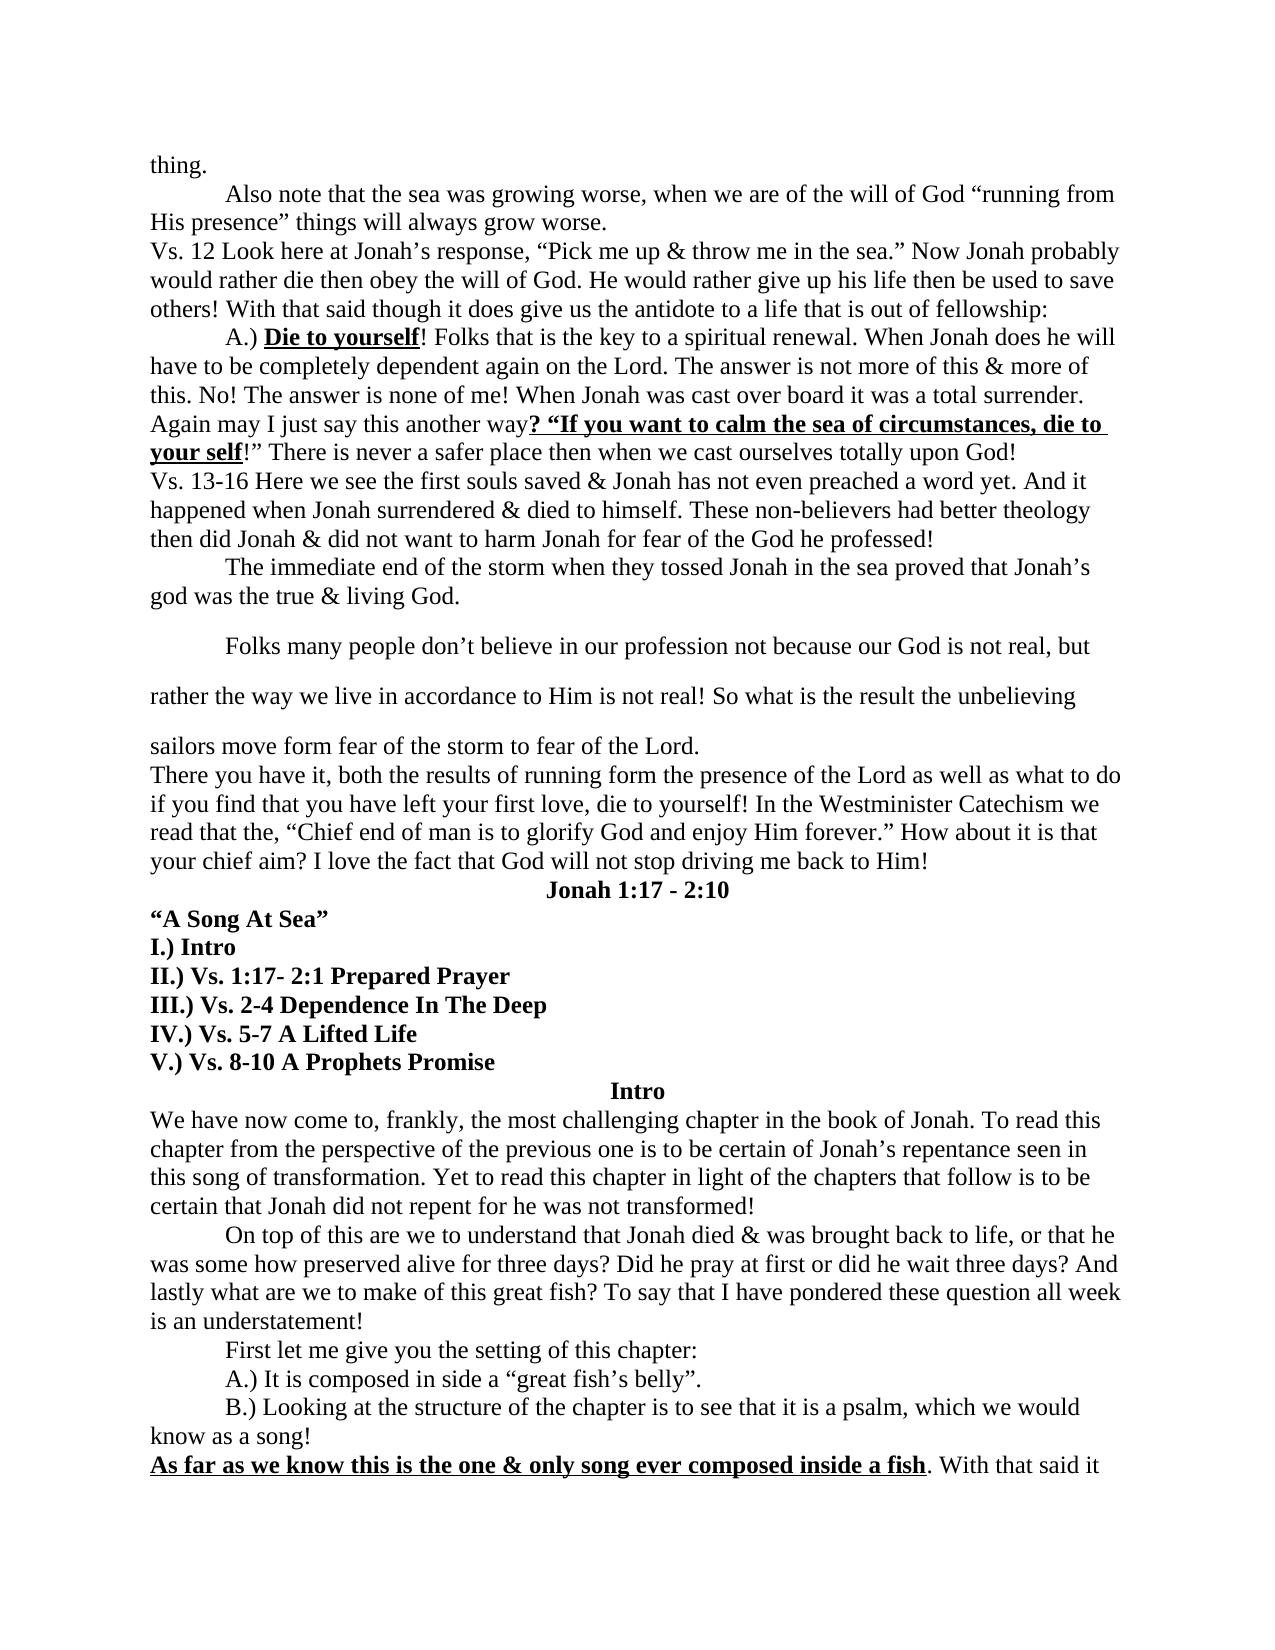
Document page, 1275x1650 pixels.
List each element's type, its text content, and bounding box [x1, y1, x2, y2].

text Vs. 12 Look here at Jonah’s response, “Pick me up & throw me in the sea.” Now Jonah probably would rather die then obey the will of God. He would rather give up his life then be used to save others! With that said though it does give us the antidote to a life that is out of fellowship: [150, 236, 1125, 322]
text Vs. 13-16 Here we see the first souls saved & Jonah has not even preached a word yet. And it happened when Jonah surrendered & died to himself. These non-believers had better theology then did Jonah & did not want to harm Jonah for fear of the God he professed! [150, 466, 1125, 552]
text III.) Vs. 2-4 Dependence In The Deep [150, 990, 1125, 1019]
text Also note that the sea was growing worse, when we are of the will of God “running from His presence” things will always grow worse. [150, 179, 1125, 236]
text Jonah 1:17 - 2:10 [150, 875, 1125, 904]
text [150, 1450, 1125, 1479]
text There you have it, both the results of running form the presence of the Lord as well as what to do if you find that you have left your first love, die to yourself! In the Westminister Catechism we read that the, “Chief end of man is to glorify God and enjoy Him forever.” How about it is that your chief aim? I love the fact that God will not stop driving me back to Him! [150, 760, 1125, 875]
text IV.) Vs. 5-7 A Lifted Life [150, 1019, 1125, 1047]
text On top of this are we to understand that Jonah died & was brought back to life, or that he was some how preserved alive for three days? Did he pray at first or did he wait three days? And lastly what are we to make of this great fish? To say that I have pondered these question all week is an understatement! [150, 1220, 1125, 1335]
text II.) Vs. 1:17- 2:1 Prepared Prayer [150, 961, 1125, 990]
text We have now come to, frankly, the most challenging chapter in the book of Jonah. To read this chapter from the perspective of the previous one is to be certain of Jonah’s repentance seen in this song of transformation. Yet to read this chapter in light of the chapters that follow is to be certain that Jonah did not repent for he was not transformed! [150, 1105, 1125, 1220]
text A.) It is composed in side a “great fish’s belly”. [150, 1364, 1125, 1392]
text Folks many people don’t believe in our profession not because our God is not real, but rather the way we live in accordance to Him is not real! So what is the result the unbelieving sailors move form fear of the storm to fear of the Lord. [150, 610, 1125, 760]
text First let me give you the setting of this chapter: [150, 1335, 1125, 1364]
text Intro [150, 1076, 1125, 1105]
text B.) Looking at the structure of the chapter is to see that it is a psalm, which we would know as a song! [150, 1392, 1125, 1450]
text The immediate end of the storm when they tossed Jonah in the sea proved that Jonah’s god was the true & living God. [150, 552, 1125, 610]
text I.) Intro [150, 932, 1125, 961]
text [150, 150, 1125, 179]
text V.) Vs. 8-10 A Prophets Promise [150, 1047, 1125, 1076]
text “A Song At Sea” [150, 904, 1125, 932]
text A.) Die to yourself! Folks that is the key to a spiritual renewal. When Jonah does he will have to be completely dependent again on the Lord. The answer is not more of this & more of this. No! The answer is none of me! When Jonah was cast over board it was a total surrender. Again may I just say this another way? “If you want to calm the sea of circumstances, die to your self!” There is never a safer place then when we cast ourselves totally upon God! [150, 322, 1125, 466]
